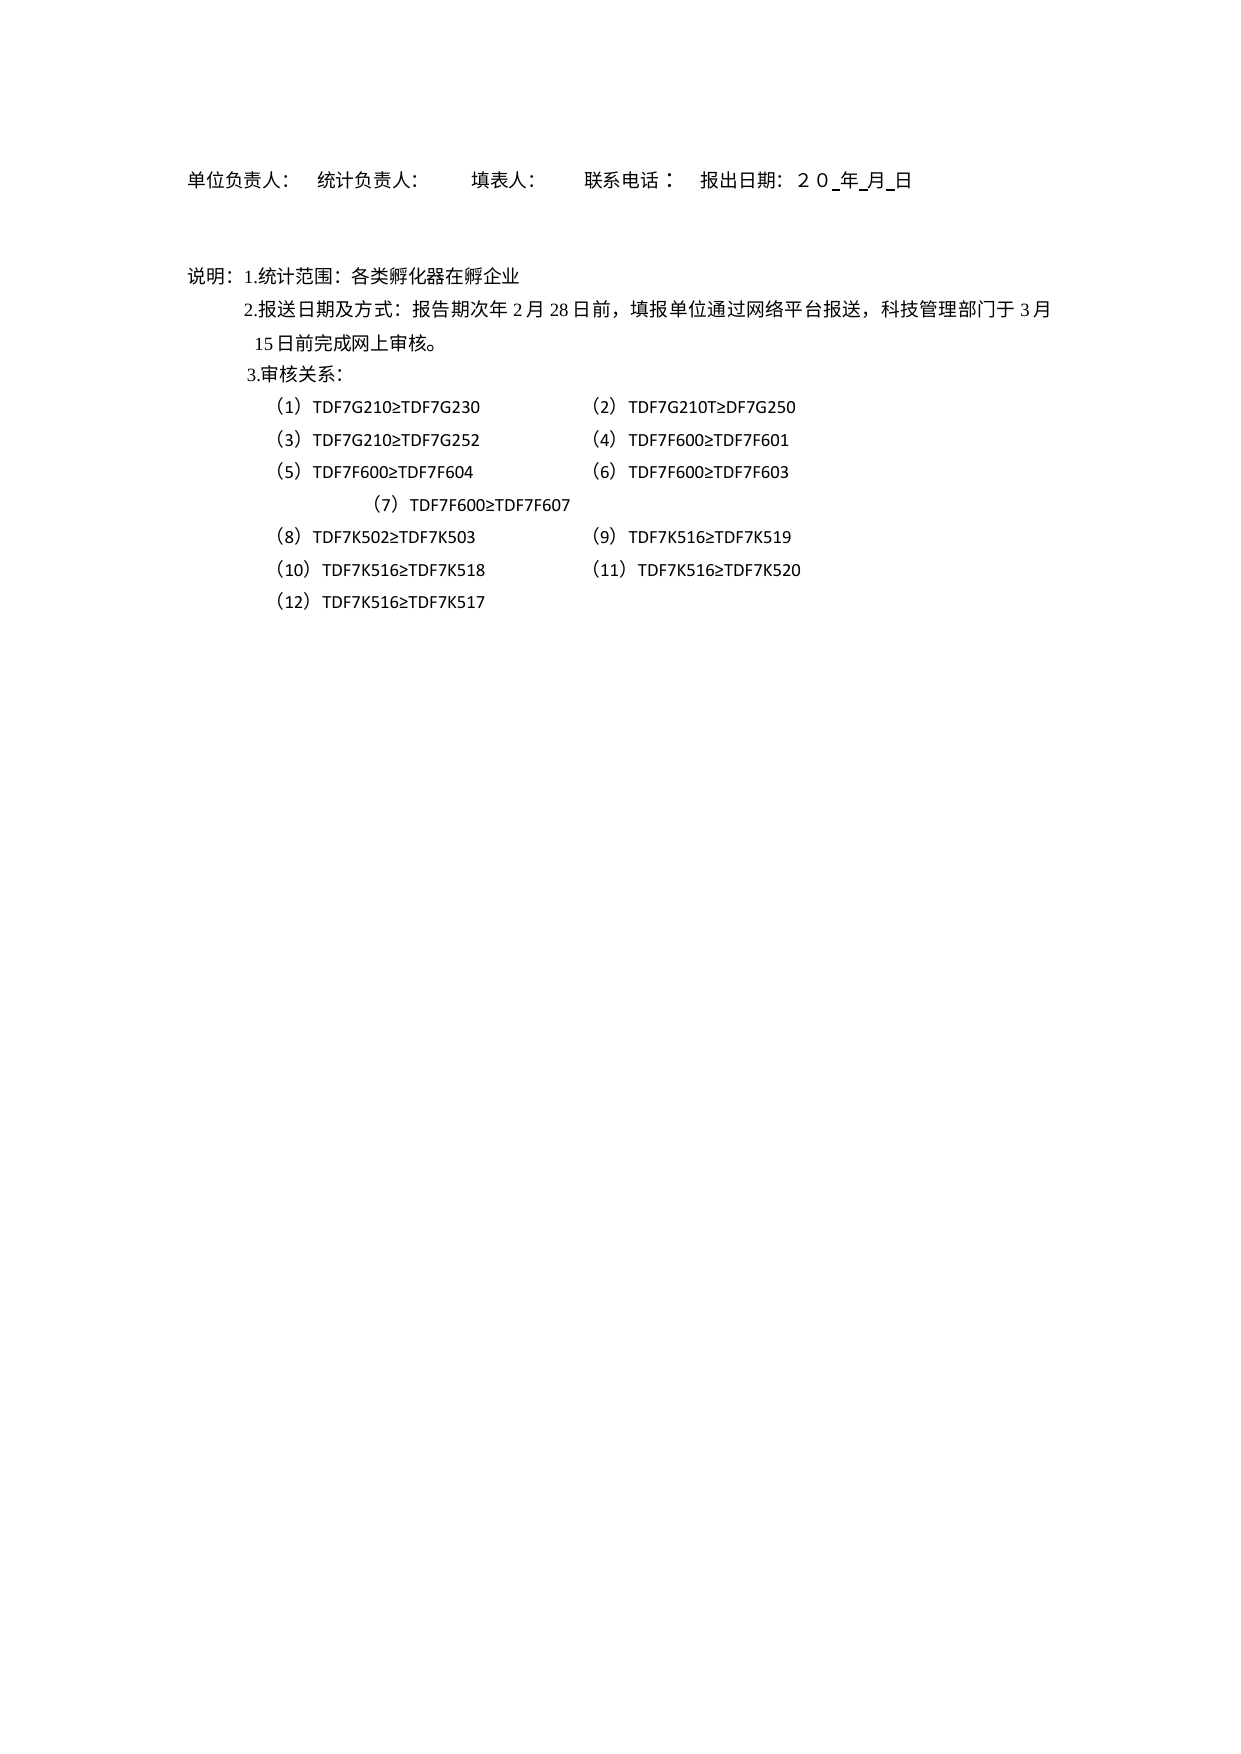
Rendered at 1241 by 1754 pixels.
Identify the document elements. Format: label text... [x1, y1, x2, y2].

text （10）TDF7K516≥TDF7K518 （11）TDF7K516≥TDF7K520 [266, 552, 1053, 584]
text （5）TDF7F600≥TDF7F604 （6）TDF7F600≥TDF7F603 [266, 454, 1053, 487]
text （12）TDF7K516≥TDF7K517 [266, 584, 1053, 617]
text （3）TDF7G210≥TDF7G252 （4）TDF7F600≥TDF7F601 [266, 422, 1053, 454]
text 2.报送日期及方式：报告期次年2月28日前，填报单位通过网络平台报送，科技管理部门于3月15日前完成网上审核。 [244, 292, 1053, 357]
text 说明：1.统计范围：各类孵化器在孵企业 [187, 259, 1053, 292]
text （8）TDF7K502≥TDF7K503 （9）TDF7K516≥TDF7K519 [266, 519, 1053, 552]
text 单位负责人： 统计负责人： 填表人： 联系电话 ： 报出日期：２０ 年 月 日 [187, 162, 1053, 194]
text （7）TDF7F600≥TDF7F607 [266, 487, 1053, 519]
text 3.审核关系： [247, 357, 1053, 389]
text （1）TDF7G210≥TDF7G230 （2）TDF7G210T≥DF7G250 [266, 389, 1053, 422]
